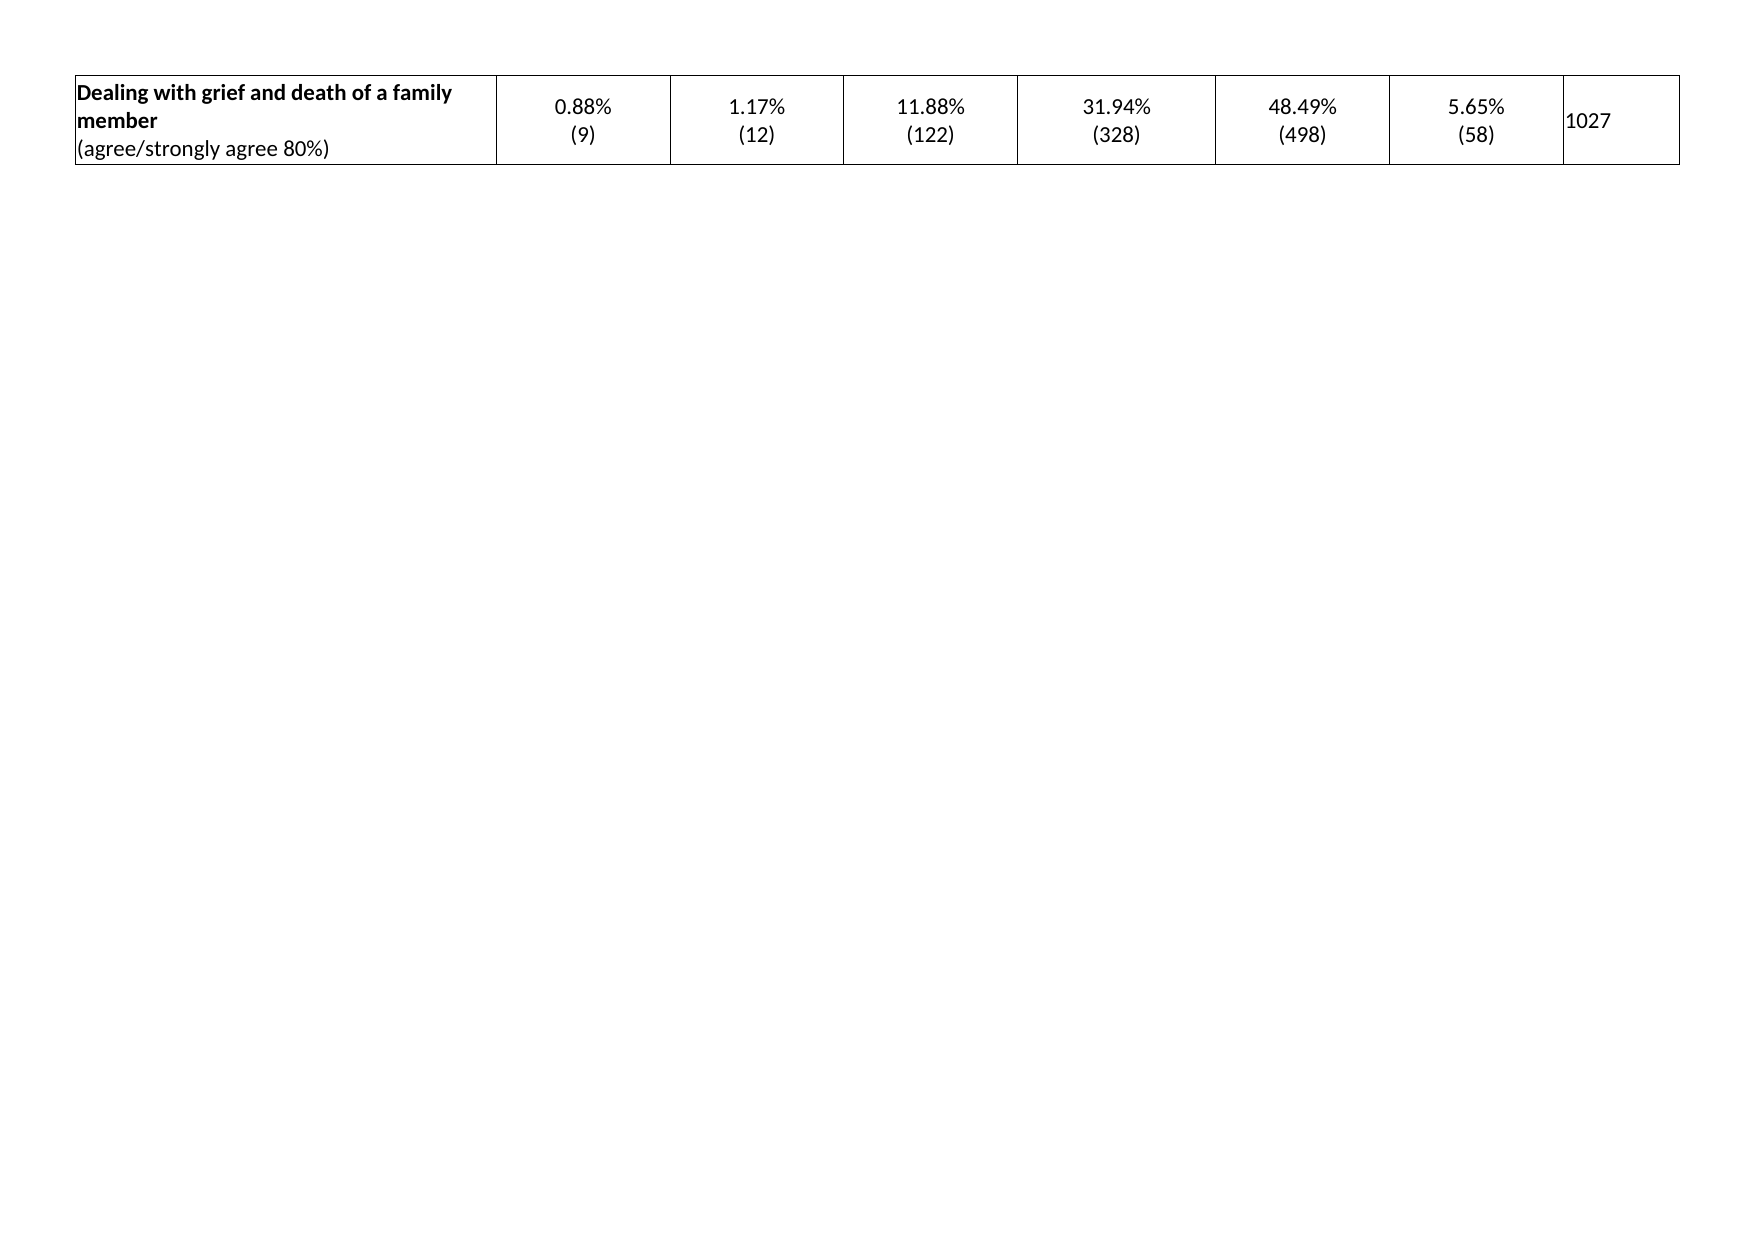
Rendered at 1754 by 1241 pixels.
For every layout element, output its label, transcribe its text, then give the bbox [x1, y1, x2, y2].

table_cell 11.88% (122) [844, 76, 1017, 164]
table_cell Dealing with grief and death of a family member (agree/strongly agree 80%) [76, 76, 496, 164]
table_cell 1.17% (12) [671, 76, 843, 164]
table_cell 0.88% (9) [497, 76, 670, 164]
table_cell 1027 [1564, 76, 1679, 164]
table_cell 48.49% (498) [1216, 76, 1389, 164]
table_cell 5.65% (58) [1390, 76, 1563, 164]
table_cell 31.94% (328) [1018, 76, 1215, 164]
